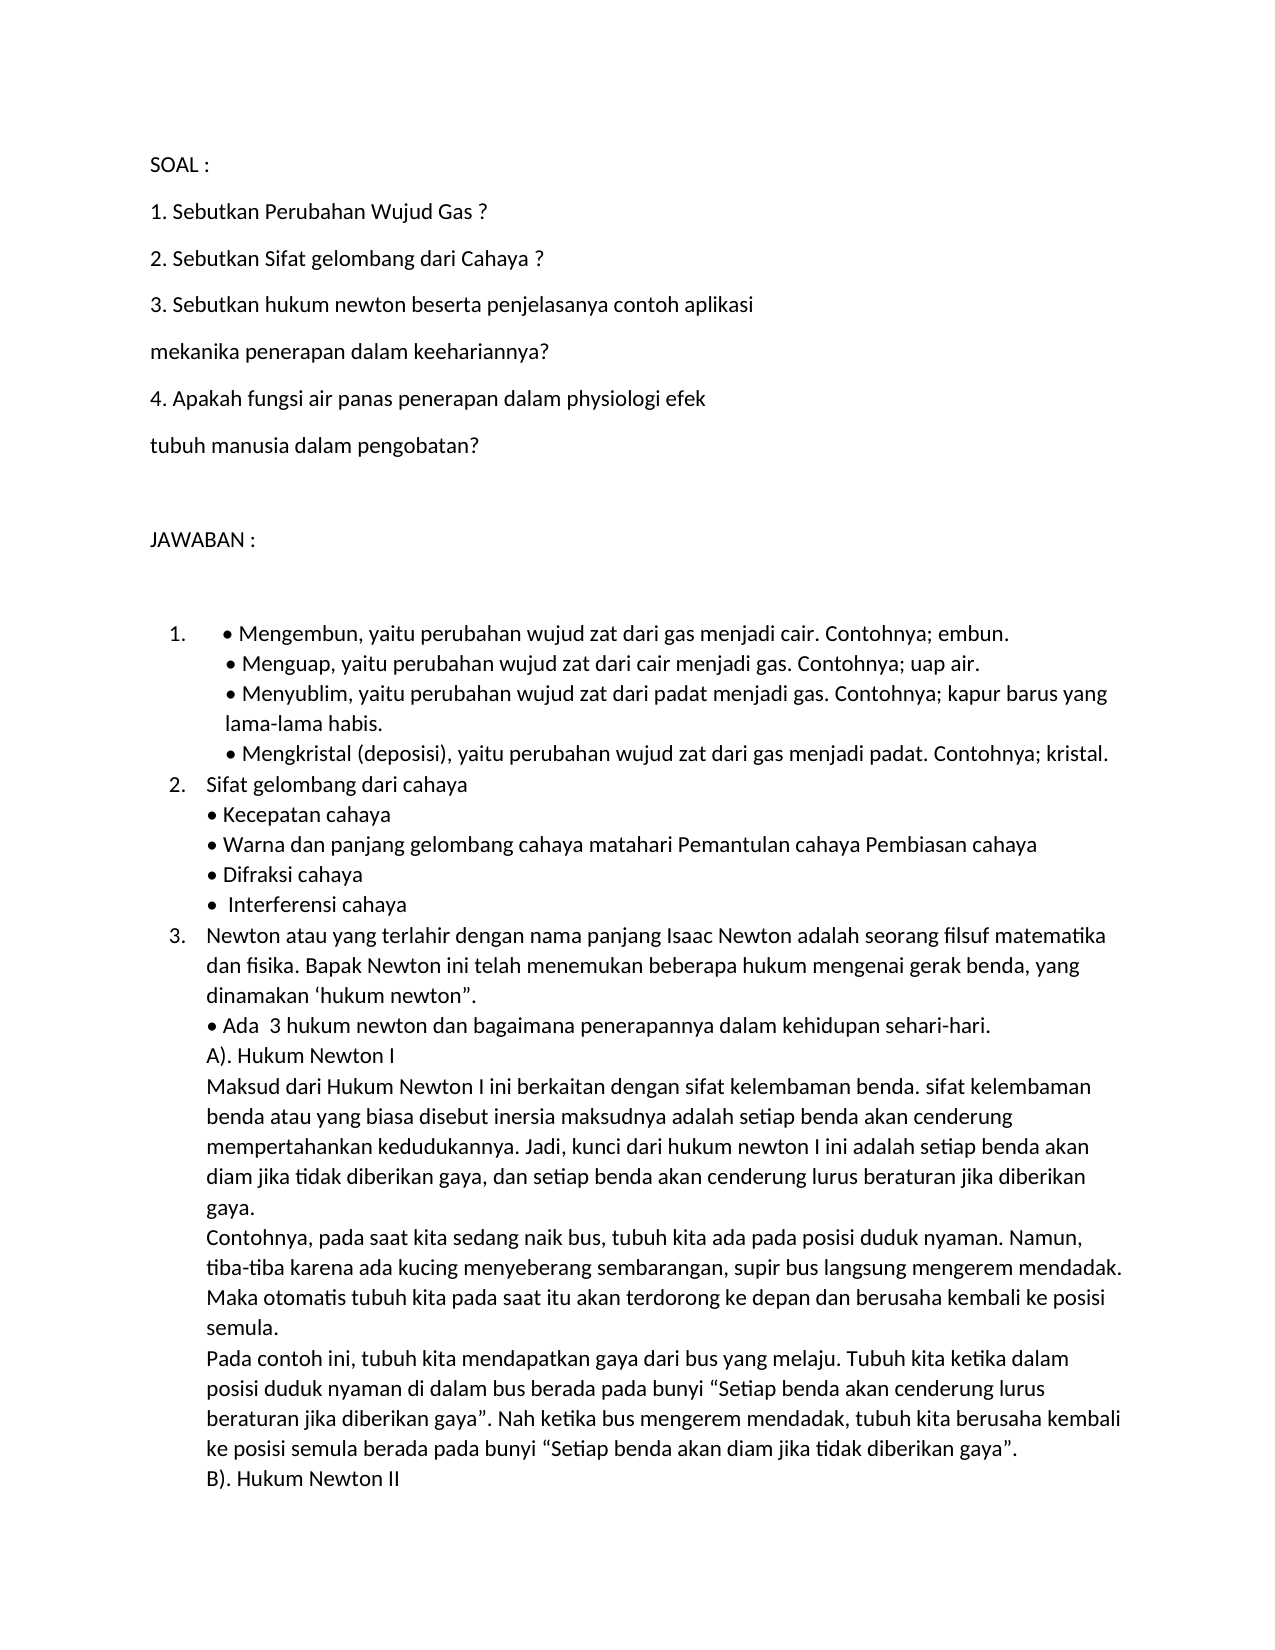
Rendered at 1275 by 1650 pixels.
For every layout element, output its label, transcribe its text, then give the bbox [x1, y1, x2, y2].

list • Mengembun, yaitu perubahan wujud zat dari gas menjadi cair. Contohnya; embun. [169, 619, 1125, 647]
list B). Hukum Newton II [206, 1464, 1125, 1493]
list Sifat gelombang dari cahaya [169, 770, 1125, 798]
text JAWABAN : [150, 525, 1125, 553]
list Newton atau yang terlahir dengan nama panjang Isaac Newton adalah seorang filsuf matematika dan fisika. Bapak Newton ini telah menemukan beberapa hukum mengenai gerak benda, yang dinamakan ‘hukum newton”. [169, 921, 1125, 1009]
list • Ada 3 hukum newton dan bagaimana penerapannya dalam kehidupan sehari-hari. [206, 1011, 1125, 1039]
list • Menguap, yaitu perubahan wujud zat dari cair menjadi gas. Contohnya; uap air. [225, 649, 1125, 677]
text tubuh manusia dalam pengobatan? [150, 431, 1125, 459]
text 1. Sebutkan Perubahan Wujud Gas ? [150, 197, 1125, 225]
list • Kecepatan cahaya [206, 800, 1125, 828]
list Contohnya, pada saat kita sedang naik bus, tubuh kita ada pada posisi duduk nyaman. Namun, tiba-tiba karena ada kucing menyeberang sembarangan, supir bus langsung mengerem mendadak. Maka otomatis tubuh kita pada saat itu akan terdorong ke depan dan berusaha kembali ke posisi semula. [206, 1223, 1125, 1342]
text SOAL : [150, 150, 1125, 178]
text 2. Sebutkan Sifat gelombang dari Cahaya ? [150, 244, 1125, 272]
text 4. Apakah fungsi air panas penerapan dalam physiologi efek [150, 384, 1125, 412]
text 3. Sebutkan hukum newton beserta penjelasanya contoh aplikasi [150, 291, 1125, 319]
list Maksud dari Hukum Newton I ini berkaitan dengan sifat kelembaman benda. sifat kelembaman benda atau yang biasa disebut inersia maksudnya adalah setiap benda akan cenderung mempertahankan kedudukannya. Jadi, kunci dari hukum newton I ini adalah setiap benda akan diam jika tidak diberikan gaya, dan setiap benda akan cenderung lurus beraturan jika diberikan gaya. [206, 1072, 1125, 1221]
list • Menyublim, yaitu perubahan wujud zat dari padat menjadi gas. Contohnya; kapur barus yang lama-lama habis. [225, 679, 1125, 737]
list • Warna dan panjang gelombang cahaya matahari Pemantulan cahaya Pembiasan cahaya [206, 830, 1125, 858]
list • Mengkristal (deposisi), yaitu perubahan wujud zat dari gas menjadi padat. Contohnya; kristal. [225, 739, 1125, 768]
list • Difraksi cahaya [206, 860, 1125, 888]
list • Interferensi cahaya [206, 891, 1125, 919]
text mekanika penerapan dalam keehariannya? [150, 337, 1125, 366]
list A). Hukum Newton I [206, 1042, 1125, 1070]
list Pada contoh ini, tubuh kita mendapatkan gaya dari bus yang melaju. Tubuh kita ketika dalam posisi duduk nyaman di dalam bus berada pada bunyi “Setiap benda akan cenderung lurus beraturan jika diberikan gaya”. Nah ketika bus mengerem mendadak, tubuh kita berusaha kembali ke posisi semula berada pada bunyi “Setiap benda akan diam jika tidak diberikan gaya”. [206, 1344, 1125, 1462]
